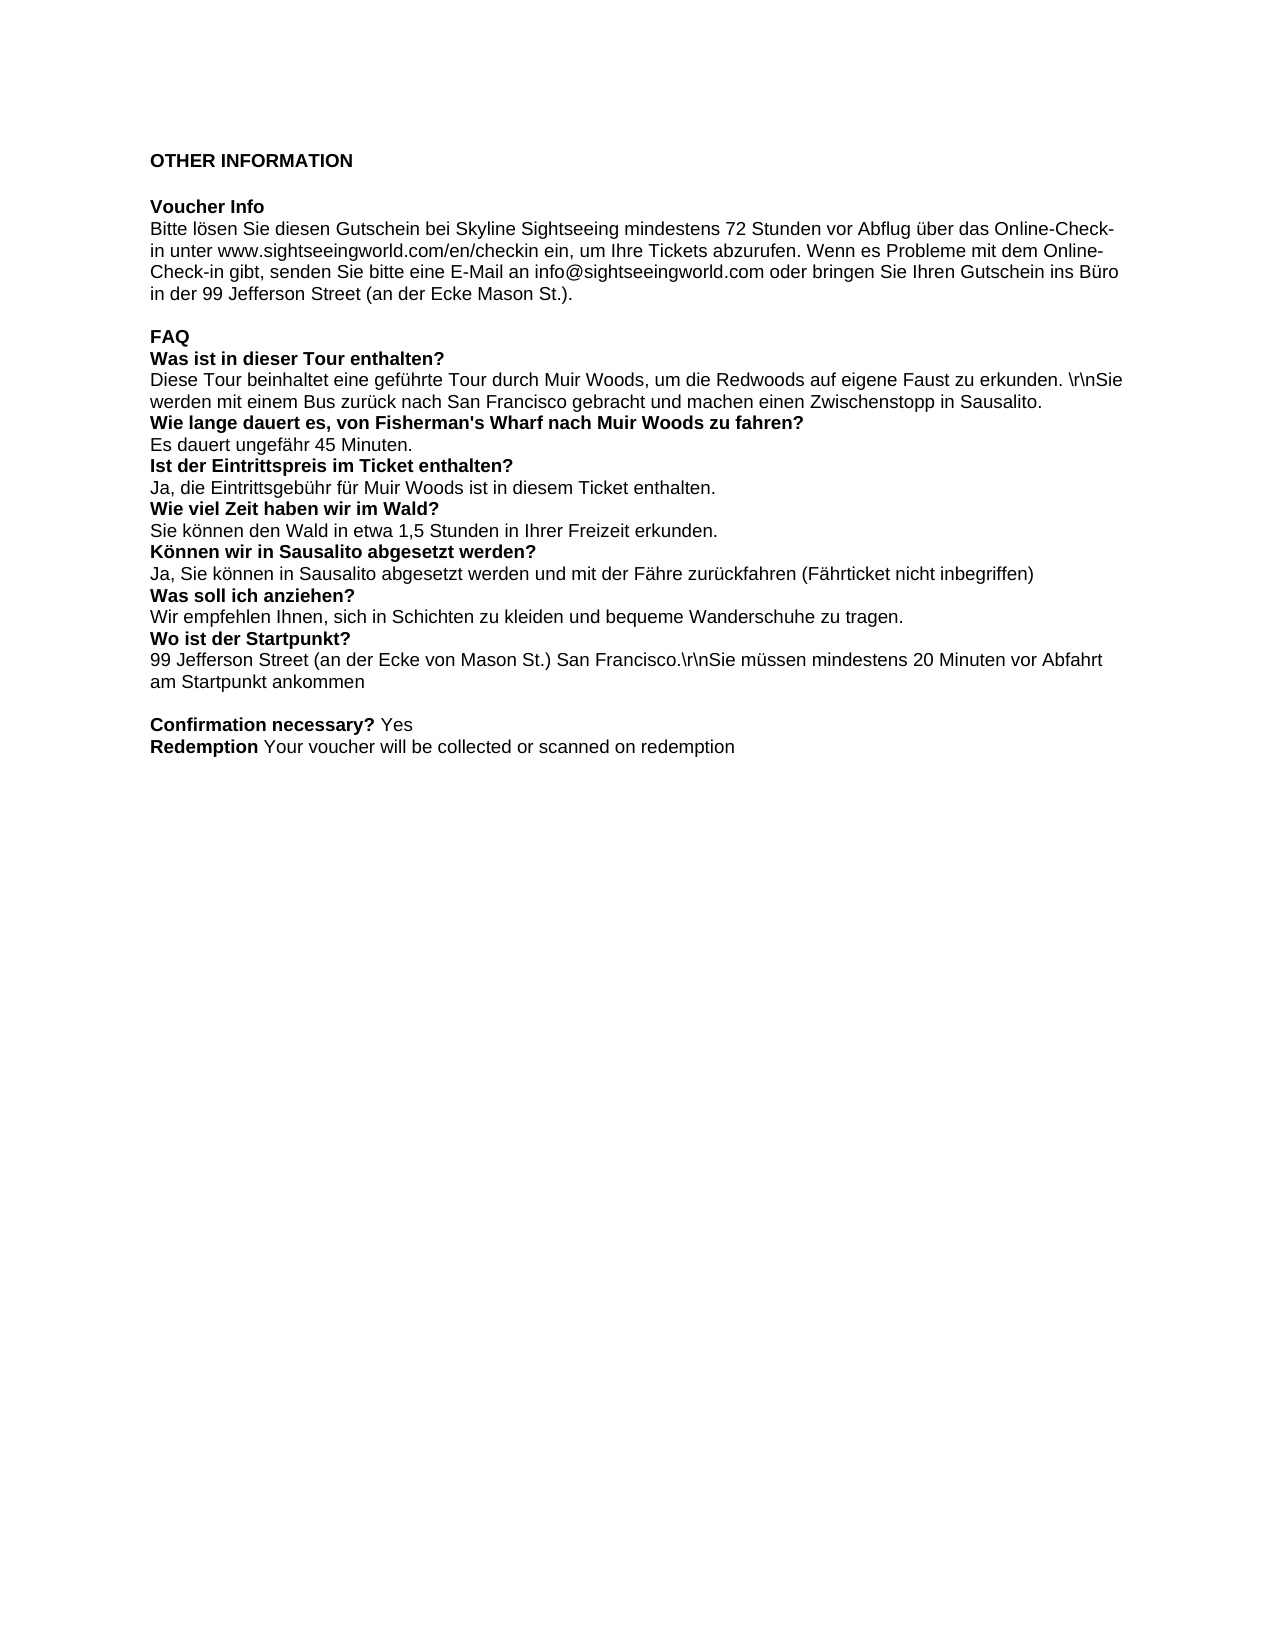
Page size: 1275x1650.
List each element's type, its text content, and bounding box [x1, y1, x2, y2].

text Ja, Sie können in Sausalito abgesetzt werden und mit der Fähre zurückfahren (Fährticket nicht inbegriffen) [150, 563, 1125, 584]
text Wir empfehlen Ihnen, sich in Schichten zu kleiden und bequeme Wanderschuhe zu tragen. [150, 606, 1125, 628]
text Bitte lösen Sie diesen Gutschein bei Skyline Sightseeing mindestens 72 Stunden vor Abflug über das Online-Check-in unter www.sightseeingworld.com/en/checkin ein, um Ihre Tickets abzurufen. Wenn es Probleme mit dem Online-Check-in gibt, senden Sie bitte eine E-Mail an info@sightseeingworld.com oder bringen Sie Ihren Gutschein ins Büro in der 99 Jefferson Street (an der Ecke Mason St.). [150, 218, 1125, 304]
text Wie lange dauert es, von Fisherman's Wharf nach Muir Woods zu fahren? [150, 412, 1125, 433]
text Wie viel Zeit haben wir im Wald? [150, 498, 1125, 520]
text Ja, die Eintrittsgebühr für Muir Woods ist in diesem Ticket enthalten. [150, 477, 1125, 498]
text Was ist in dieser Tour enthalten? [150, 347, 1125, 369]
text Voucher Info [150, 196, 1125, 218]
text 99 Jefferson Street (an der Ecke von Mason St.) San Francisco.\r\nSie müssen mindestens 20 Minuten vor Abfahrt am Startpunkt ankommen [150, 649, 1125, 692]
text Wo ist der Startpunkt? [150, 628, 1125, 649]
text Confirmation necessary? Yes [150, 714, 1125, 735]
text Redemption Your voucher will be collected or scanned on redemption [150, 735, 1125, 757]
text FAQ [150, 326, 1125, 347]
text Es dauert ungefähr 45 Minuten. [150, 433, 1125, 455]
text Diese Tour beinhaltet eine geführte Tour durch Muir Woods, um die Redwoods auf eigene Faust zu erkunden. \r\nSie werden mit einem Bus zurück nach San Francisco gebracht und machen einen Zwischenstopp in Sausalito. [150, 369, 1125, 412]
text Sie können den Wald in etwa 1,5 Stunden in Ihrer Freizeit erkunden. [150, 520, 1125, 541]
text Ist der Eintrittspreis im Ticket enthalten? [150, 455, 1125, 477]
text Können wir in Sausalito abgesetzt werden? [150, 541, 1125, 563]
text Was soll ich anziehen? [150, 584, 1125, 606]
subtitle Other Information [150, 150, 1125, 172]
